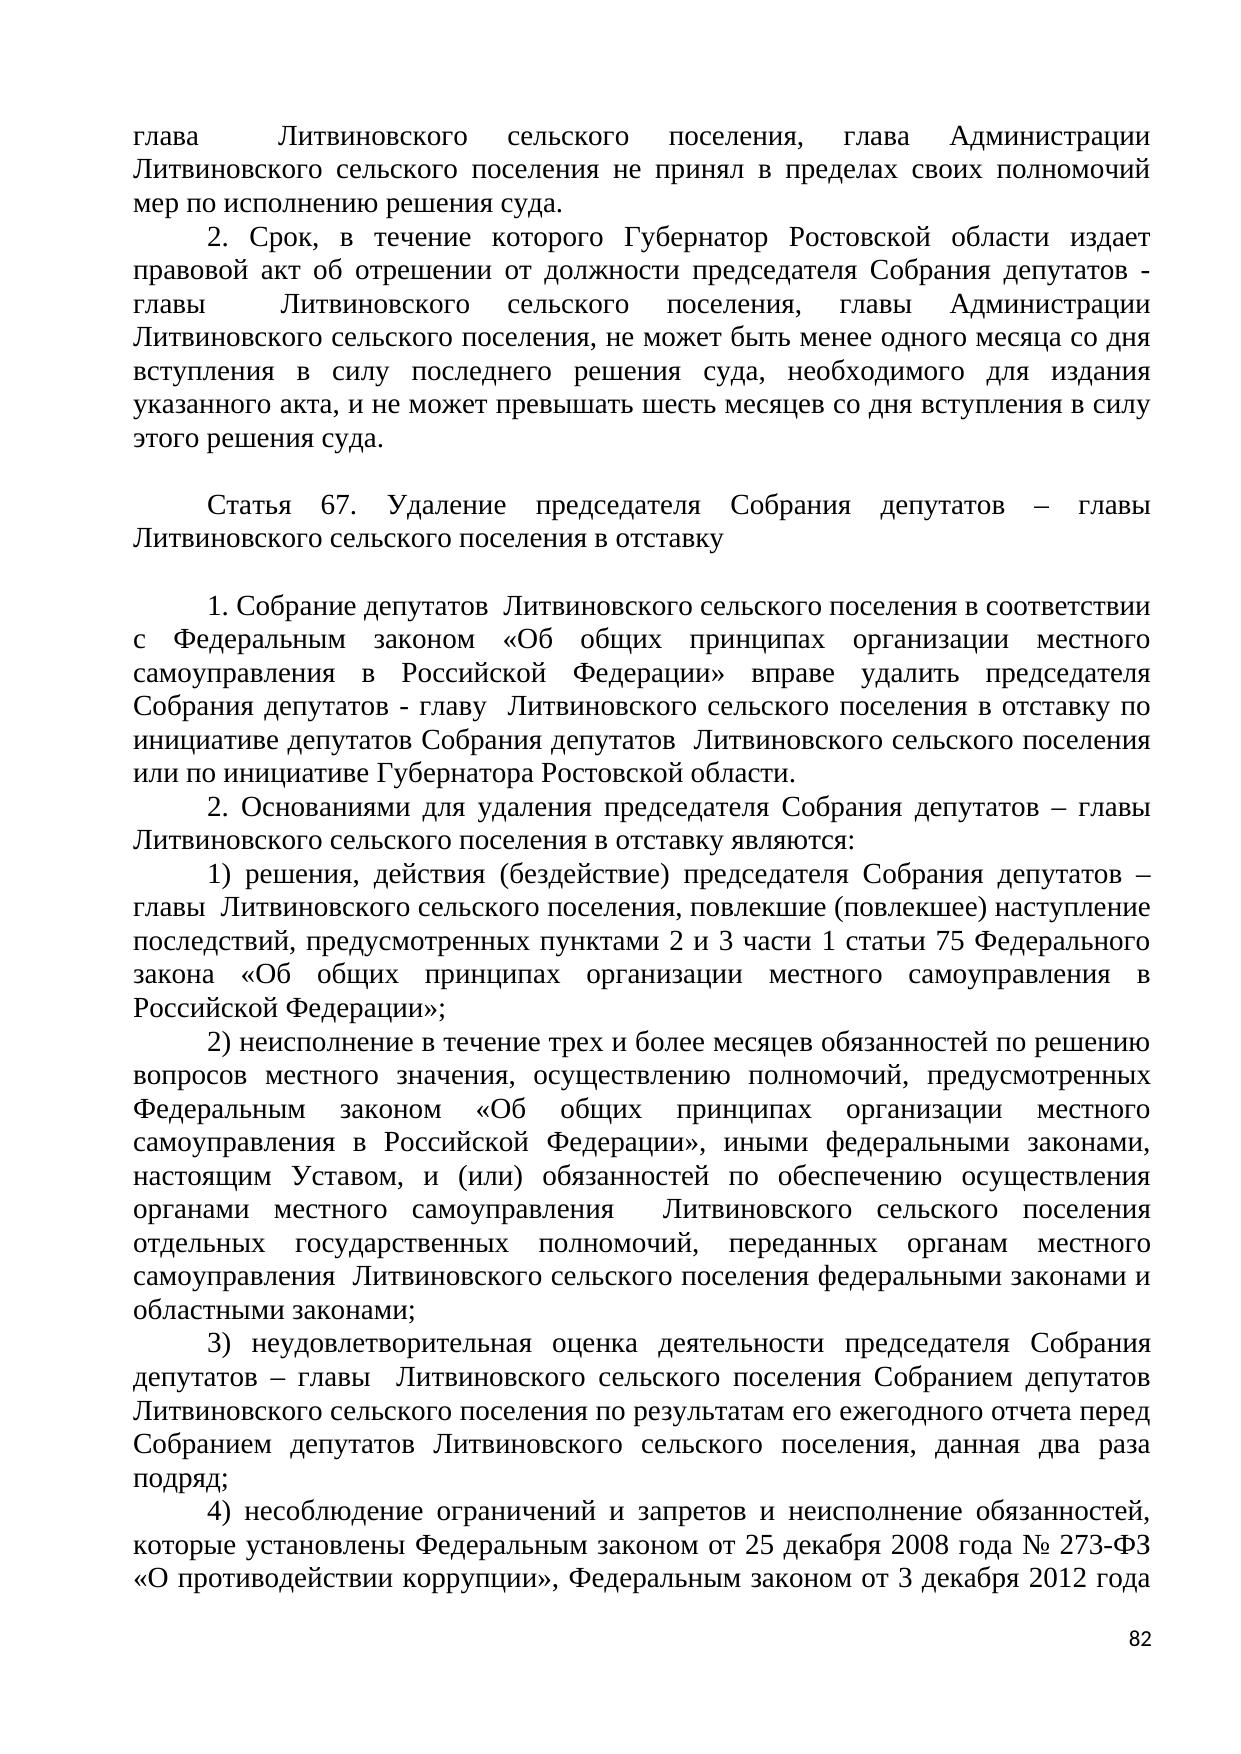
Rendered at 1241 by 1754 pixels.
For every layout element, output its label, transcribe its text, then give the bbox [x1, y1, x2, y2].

text 2. Срок, в течение которого Губернатор Ростовской области издает правовой акт об отрешении от должности председателя Собрания депутатов - главы Литвиновского сельского поселения, главы Администрации Литвиновского сельского поселения, не может быть менее одного месяца со дня вступления в силу последнего решения суда, необходимого для издания указанного акта, и не может превышать шесть месяцев со дня вступления в силу этого решения суда. [133, 219, 1152, 453]
text 2) неисполнение в течение трех и более месяцев обязанностей по решению вопросов местного значения, осуществлению полномочий, предусмотренных Федеральным законом «Об общих принципах организации местного самоуправления в Российской Федерации», иными федеральными законами, настоящим Уставом, и (или) обязанностей по обеспечению осуществления органами местного самоуправления Литвиновского сельского поселения отдельных государственных полномочий, переданных органам местного самоуправления Литвиновского сельского поселения федеральными законами и областными законами; [133, 1024, 1152, 1326]
text 2. Основаниями для удаления председателя Собрания депутатов – главы Литвиновского сельского поселения в отставку являются: [133, 789, 1152, 856]
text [133, 1493, 1152, 1594]
text 1. Собрание депутатов Литвиновского сельского поселения в соответствии с Федеральным законом «Об общих принципах организации местного самоуправления в Российской Федерации» вправе удалить председателя Собрания депутатов - главу Литвиновского сельского поселения в отставку по инициативе депутатов Собрания депутатов Литвиновского сельского поселения или по инициативе Губернатора Ростовской области. [133, 588, 1152, 789]
text 1) решения, действия (бездействие) председателя Собрания депутатов – главы Литвиновского сельского поселения, повлекшие (повлекшее) наступление последствий, предусмотренных пунктами 2 и 3 части 1 статьи 75 Федерального закона «Об общих принципах организации местного самоуправления в Российской Федерации»; [133, 856, 1152, 1024]
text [133, 118, 1152, 219]
text 3) неудовлетворительная оценка деятельности председателя Собрания депутатов – главы Литвиновского сельского поселения Собранием депутатов Литвиновского сельского поселения по результатам его ежегодного отчета перед Собранием депутатов Литвиновского сельского поселения, данная два раза подряд; [133, 1326, 1152, 1493]
text Статья 67. Удаление председателя Собрания депутатов – главы Литвиновского сельского поселения в отставку [133, 487, 1152, 554]
